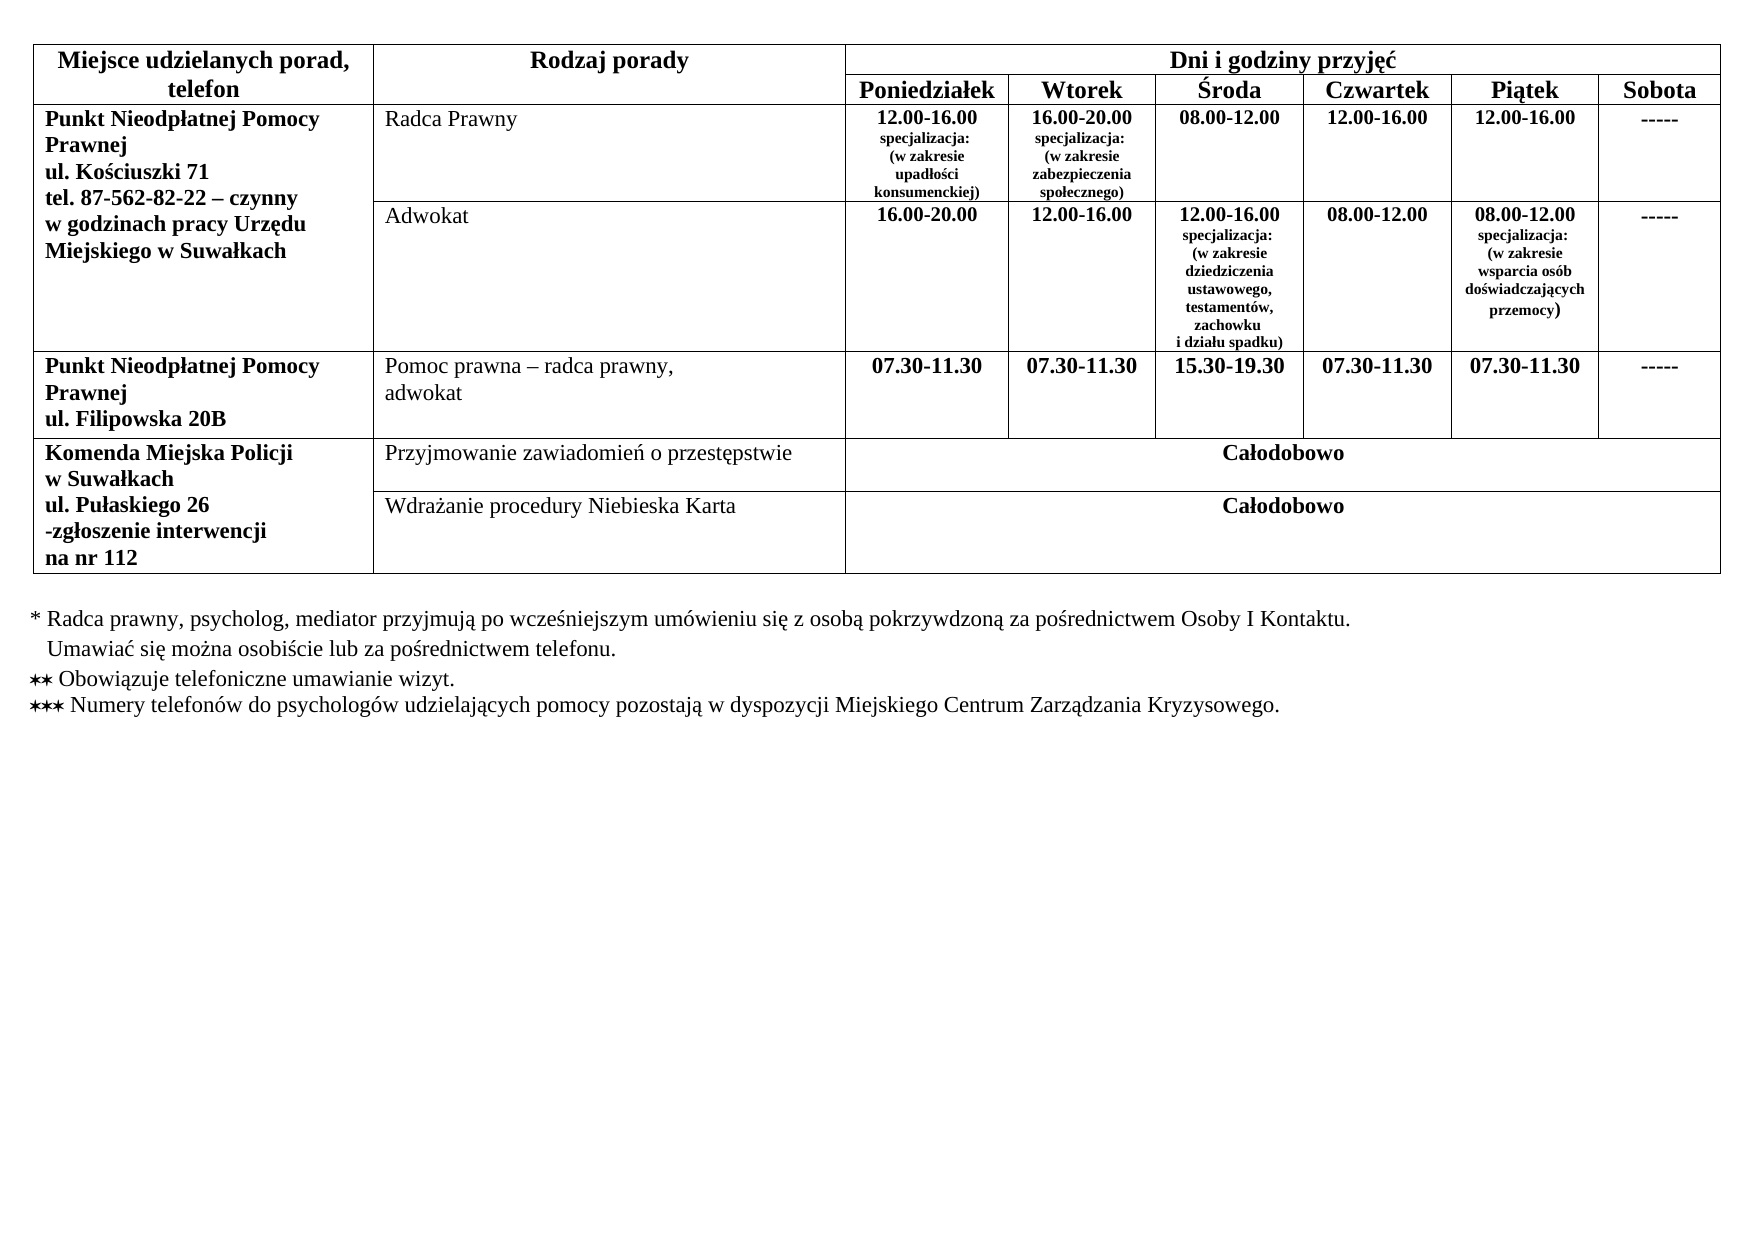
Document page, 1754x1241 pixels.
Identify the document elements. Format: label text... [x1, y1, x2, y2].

text Numery telefonów do psychologów udzielających pomocy pozostają w dyspozycji Miejskiego Centrum Zarządzania Kryzysowego. [29, 691, 1606, 718]
table_cell 08.00-12.00 specjalizacja: (w zakresie wsparcia osób doświadczających przemocy) [1452, 202, 1598, 351]
table_cell Poniedziałek [846, 75, 1008, 104]
table_cell Całodobowo [846, 492, 1720, 573]
table_cell 12.00-16.00 [1452, 105, 1598, 201]
table_cell Miejsce udzielanych porad, telefon [34, 45, 373, 104]
table_cell ----- [1599, 105, 1720, 201]
table_cell Punkt Nieodpłatnej Pomocy Prawnej ul. Kościuszki 71 tel. 87-562-82-22 – czynny w godzinach pracy Urzędu Miejskiego w Suwałkach [34, 105, 373, 351]
table_cell 12.00-16.00 specjalizacja: (w zakresie upadłości konsumenckiej) [846, 105, 1008, 201]
table_cell Komenda Miejska Policji w Suwałkach ul. Pułaskiego 26 -zgłoszenie interwencji na nr 112 [34, 439, 373, 573]
table_cell Rodzaj porady [374, 45, 845, 104]
table_cell Dni i godziny przyjęć [846, 45, 1720, 74]
text * Radca prawny, psycholog, mediator przyjmują po wcześniejszym umówieniu się z osobą pokrzywdzoną za pośrednictwem Osoby I Kontaktu. [29, 604, 1606, 631]
table_cell 07.30-11.30 [1304, 352, 1451, 437]
table_cell Przyjmowanie zawiadomień o przestępstwie [374, 439, 845, 491]
table_cell Sobota [1599, 75, 1720, 104]
table_cell Wdrażanie procedury Niebieska Karta [374, 492, 845, 573]
table_cell Wtorek [1009, 75, 1155, 104]
table_cell 12.00-16.00 [1009, 202, 1155, 351]
text Obowiązuje telefoniczne umawianie wizyt. [29, 665, 1606, 691]
table_cell 08.00-12.00 [1304, 202, 1451, 351]
table_cell 08.00-12.00 [1156, 105, 1303, 201]
table_cell 07.30-11.30 [1009, 352, 1155, 437]
table_cell 16.00-20.00 [846, 202, 1008, 351]
table_cell ----- [1599, 352, 1720, 437]
table_cell 07.30-11.30 [1452, 352, 1598, 437]
table_cell Czwartek [1304, 75, 1451, 104]
table_cell ----- [1599, 202, 1720, 351]
table_cell 12.00-16.00 [1304, 105, 1451, 201]
table_cell Całodobowo [846, 439, 1720, 491]
text Umawiać się można osobiście lub za pośrednictwem telefonu. [29, 635, 1606, 661]
table_cell Pomoc prawna – radca prawny, adwokat [374, 352, 845, 437]
table_cell Piątek [1452, 75, 1598, 104]
table_cell Radca Prawny [374, 105, 845, 201]
table_cell Punkt Nieodpłatnej Pomocy Prawnej ul. Filipowska 20B [34, 352, 373, 437]
table_cell Środa [1156, 75, 1303, 104]
table_cell 07.30-11.30 [846, 352, 1008, 437]
table_cell 12.00-16.00 specjalizacja: (w zakresie dziedziczenia ustawowego, testamentów, zachowku i działu spadku) [1156, 202, 1303, 351]
table_cell Adwokat [374, 202, 845, 351]
table_cell 15.30-19.30 [1156, 352, 1303, 437]
table_cell 16.00-20.00 specjalizacja: (w zakresie zabezpieczenia społecznego) [1009, 105, 1155, 201]
